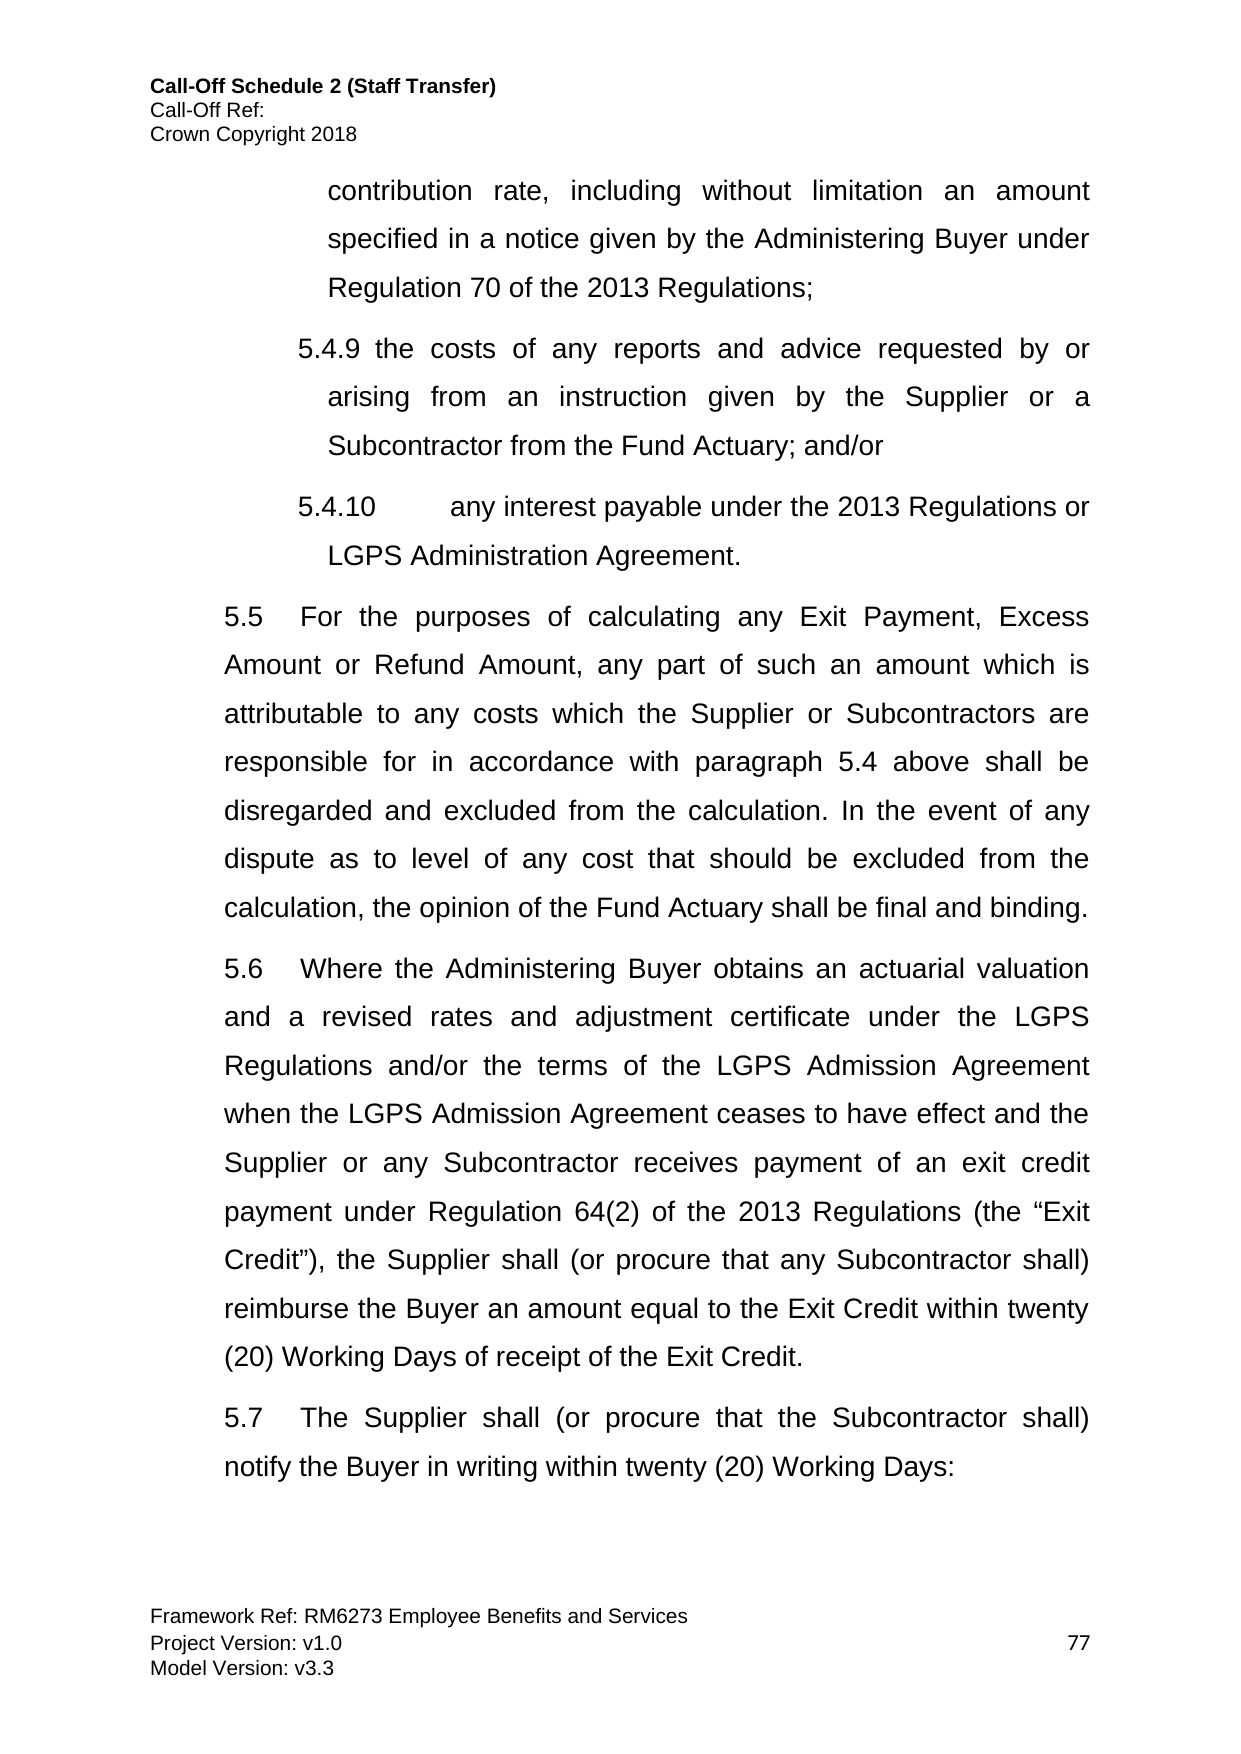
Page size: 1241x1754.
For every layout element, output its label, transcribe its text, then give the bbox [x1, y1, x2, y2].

list any interest payable under the 2013 Regulations or LGPS Administration Agreement. [298, 490, 1090, 571]
list Where the Administering Buyer obtains an actuarial valuation and a revised rates and adjustment certificate under the LGPS Regulations and/or the terms of the LGPS Admission Agreement when the LGPS Admission Agreement ceases to have effect and the Supplier or any Subcontractor receives payment of an exit credit payment under Regulation 64(2) of the 2013 Regulations (the “Exit Credit”), the Supplier shall (or procure that any Subcontractor shall) reimburse the Buyer an amount equal to the Exit Credit within twenty (20) Working Days of receipt of the Exit Credit. [224, 952, 1090, 1373]
list the costs of any reports and advice requested by or arising from an instruction given by the Supplier or a Subcontractor from the Fund Actuary; and/or [298, 332, 1090, 461]
list For the purposes of calculating any Exit Payment, Excess Amount or Refund Amount, any part of such an amount which is attributable to any costs which the Supplier or Subcontractors are responsible for in accordance with paragraph 5.4 above shall be disregarded and excluded from the calculation. In the event of any dispute as to level of any cost that should be excluded from the calculation, the opinion of the Fund Actuary shall be final and binding. [224, 599, 1090, 923]
list The Supplier shall (or procure that the Subcontractor shall) notify the Buyer in writing within twenty (20) Working Days: [224, 1401, 1090, 1482]
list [298, 174, 1090, 303]
